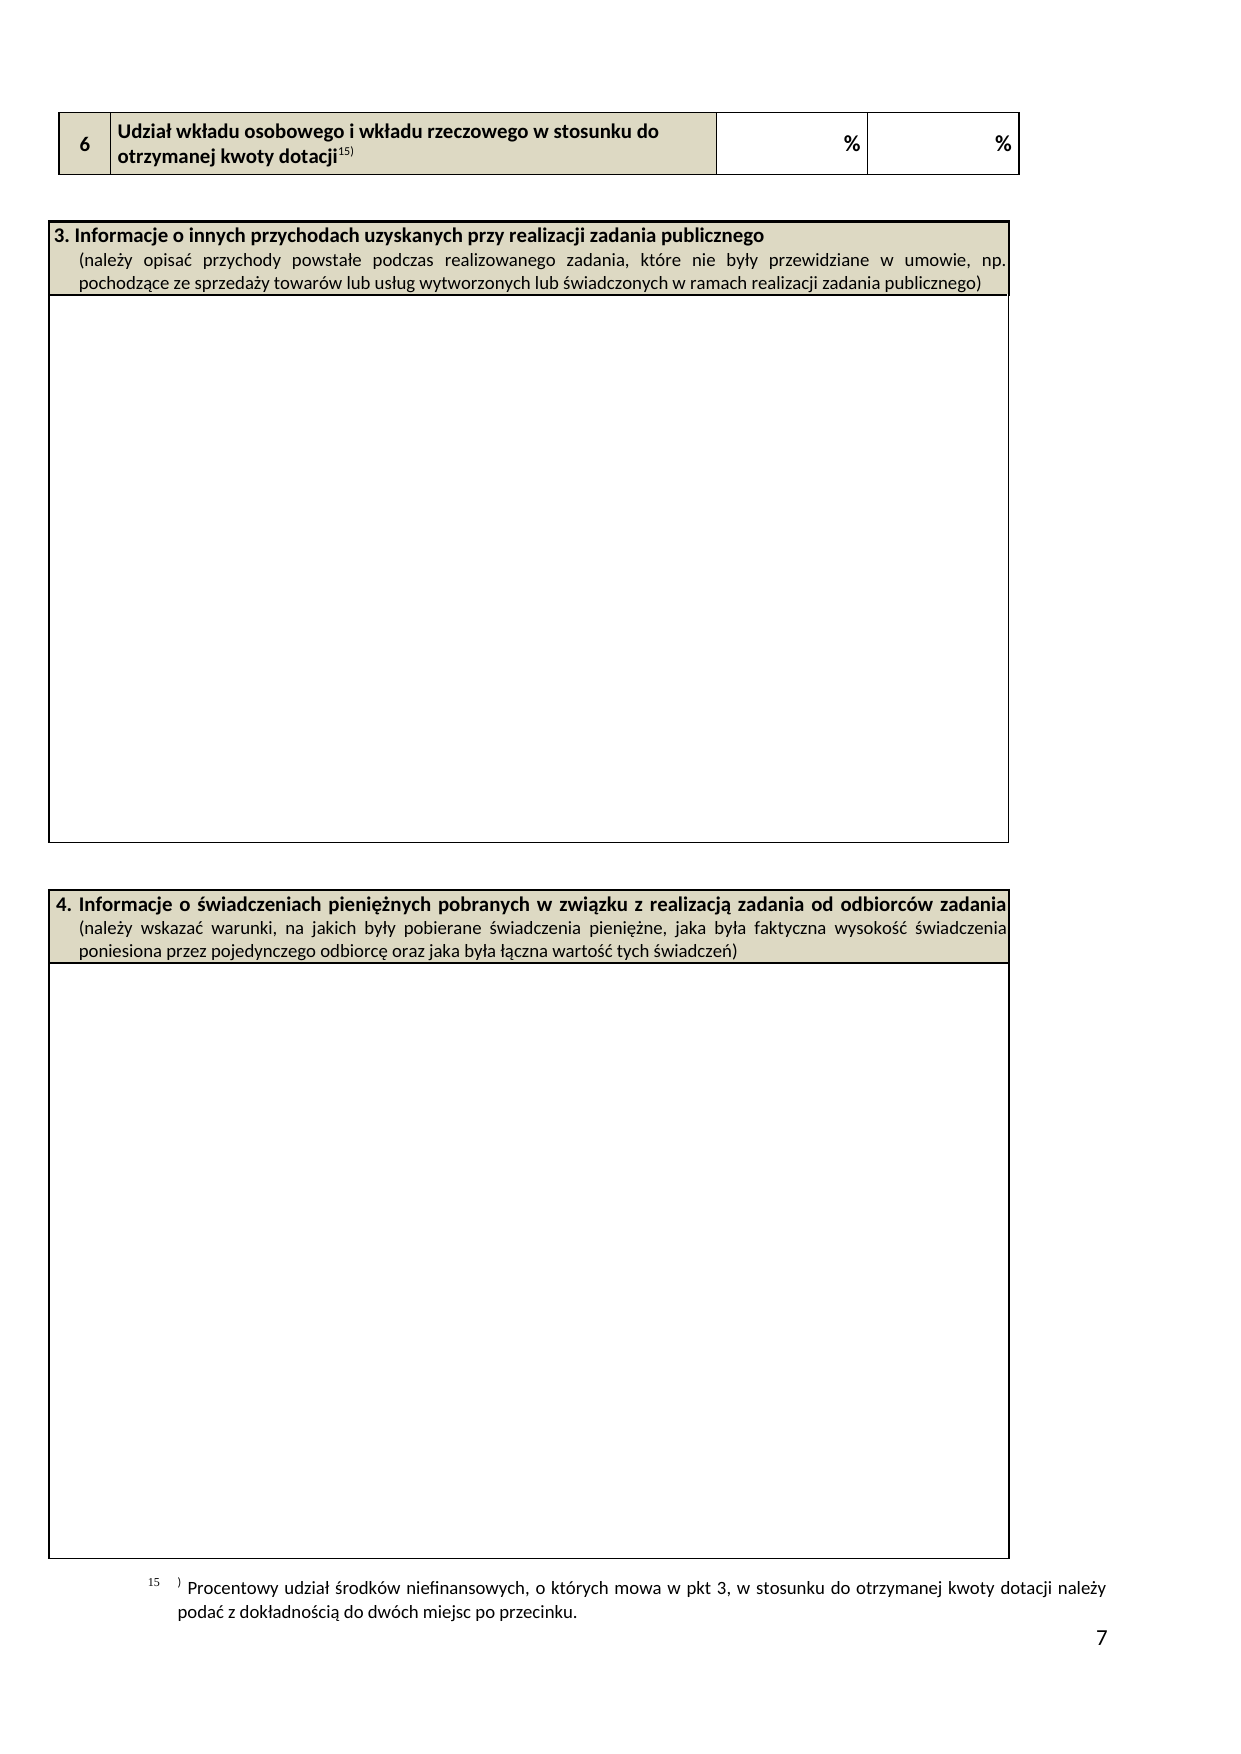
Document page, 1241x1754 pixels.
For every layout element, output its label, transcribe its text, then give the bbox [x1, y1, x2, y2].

table_cell Udział wkładu osobowego i wkładu rzeczowego w stosunku do otrzymanej kwoty dotacji) [111, 113, 716, 174]
table_header 3. Informacje o innych przychodach uzyskanych przy realizacji zadania publicznego (należy opisać przychody powstałe podczas realizowanego zadania, które nie były przewidziane w umowie, np. pochodzące ze sprzedaży towarów lub usług wytworzonych lub świadczonych w ramach realizacji zadania publicznego) [50, 223, 1008, 294]
table_header 4. Informacje o świadczeniach pieniężnych pobranych w związku z realizacją zadania od odbiorców zadania (należy wskazać warunki, na jakich były pobierane świadczenia pieniężne, jaka była faktyczna wysokość świadczenia poniesiona przez pojedynczego odbiorcę oraz jaka była łączna wartość tych świadczeń) [50, 891, 1008, 962]
table_cell 6 [60, 113, 110, 174]
table_cell [50, 964, 1008, 1558]
table_cell % [868, 113, 1018, 174]
table_cell [50, 294, 1008, 842]
table_cell % [717, 113, 867, 174]
